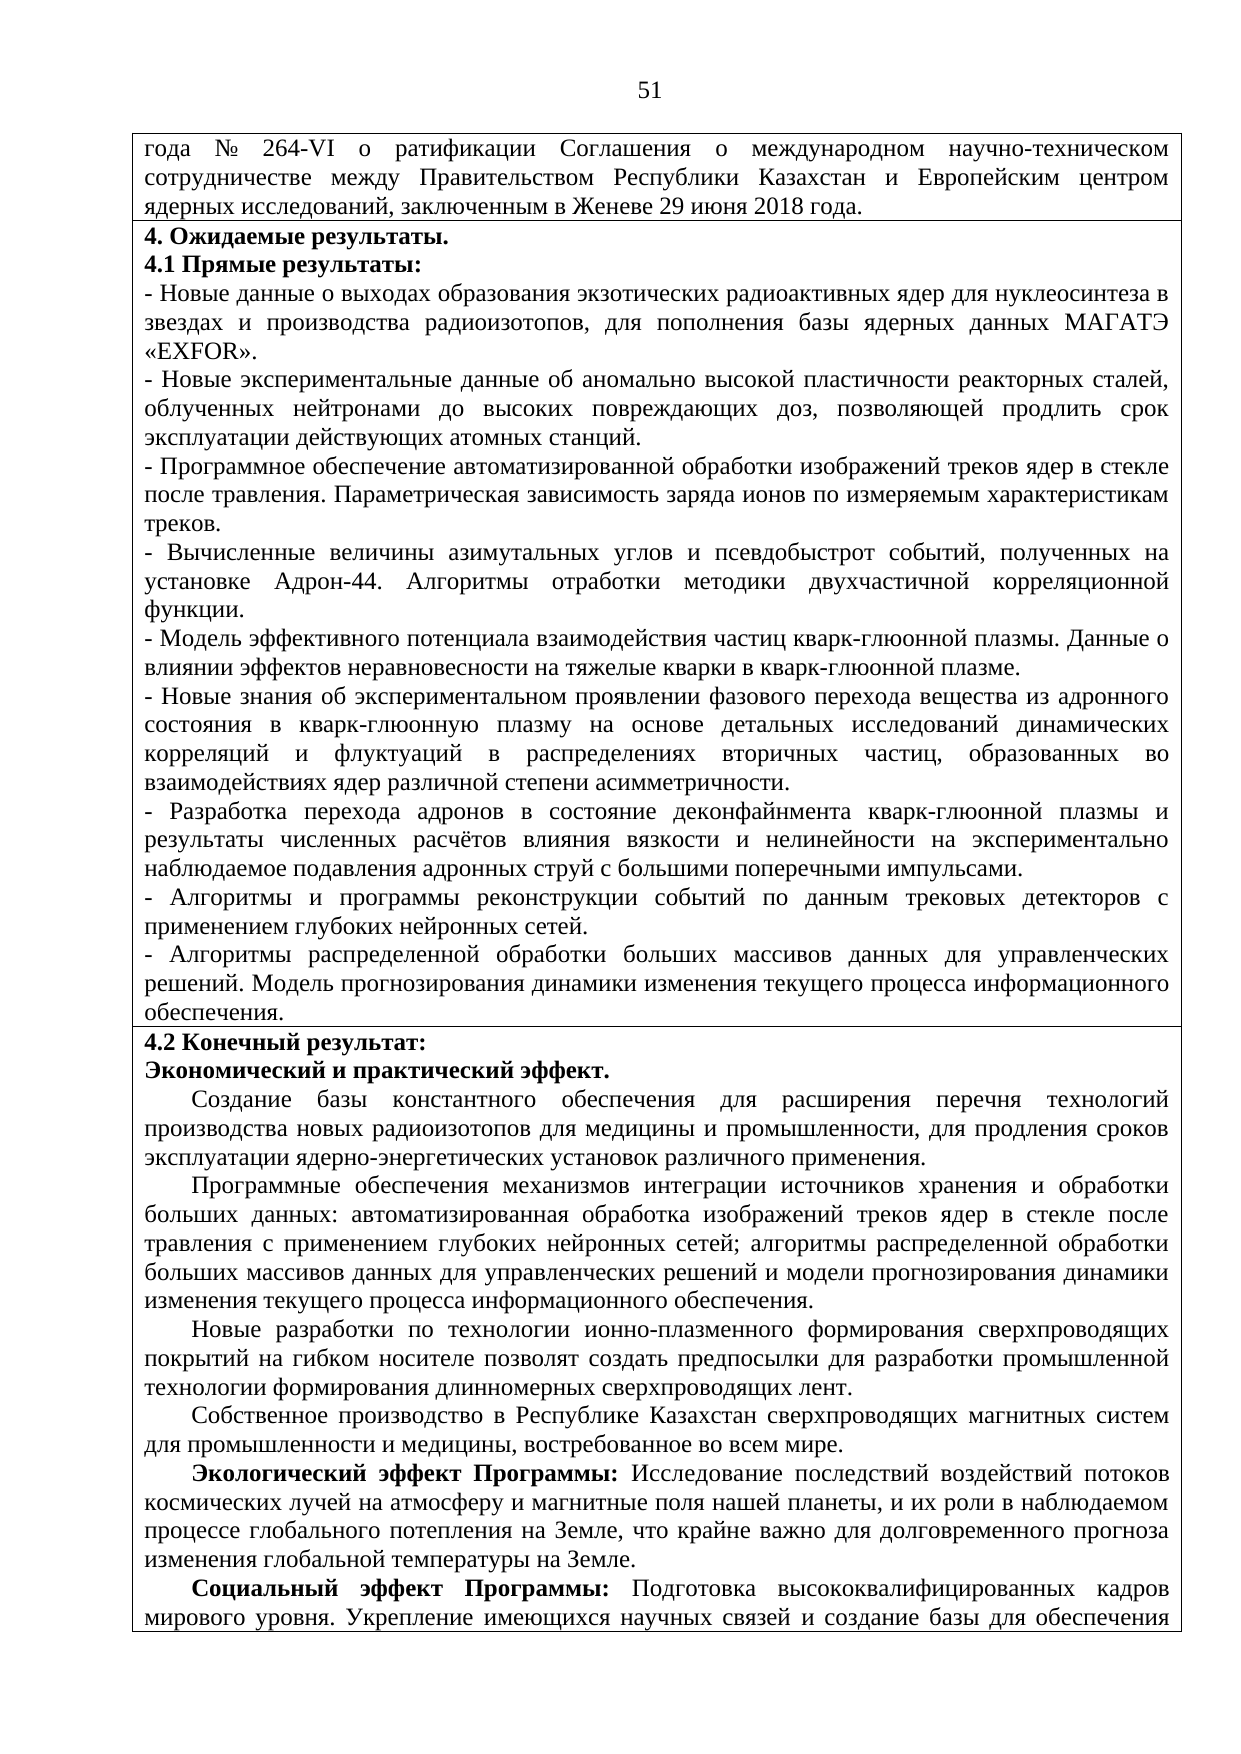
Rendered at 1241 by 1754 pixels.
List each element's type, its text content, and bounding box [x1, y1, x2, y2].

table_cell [133, 134, 1181, 220]
table_cell 4. Ожидаемые результаты. 4.1 Прямые результаты: - Новые данные о выходах образования экзотических радиоактивных ядер для нуклеосинтеза в звездах и производства радиоизотопов, для пополнения базы ядерных данных МАГАТЭ «EXFOR». - Новые экспериментальные данные об аномально высокой пластичности реакторных сталей, облученных нейтронами до высоких повреждающих доз, позволяющей продлить срок эксплуатации действующих атомных станций. - Программное обеспечение автоматизированной обработки изображений треков ядер в стекле после травления. Параметрическая зависимость заряда ионов по измеряемым характеристикам треков. - Вычисленные величины азимутальных углов и псевдобыстрот событий, полученных на установке Адрон-44. Алгоритмы отработки методики двухчастичной корреляционной функции. - Модель эффективного потенциала взаимодействия частиц кварк-глюонной плазмы. Данные о влиянии эффектов неравновесности на тяжелые кварки в кварк-глюонной плазме. - Новые знания об экспериментальном проявлении фазового перехода вещества из адронного состояния в кварк-глюонную плазму на основе детальных исследований динамических корреляций и флуктуаций в распределениях вторичных частиц, образованных во взаимодействиях ядер различной степени асимметричности. - Разработка перехода адронов в состояние деконфайнмента кварк-глюонной плазмы и результаты численных расчётов влияния вязкости и нелинейности на экспериментально наблюдаемое подавления адронных струй с большими поперечными импульсами. - Алгоритмы и программы реконструкции событий по данным трековых детекторов с применением глубоких нейронных сетей. - Алгоритмы распределенной обработки больших массивов данных для управленческих решений. Модель прогнозирования динамики изменения текущего процесса информационного обеспечения. [133, 221, 1181, 1026]
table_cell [133, 1027, 1181, 1631]
